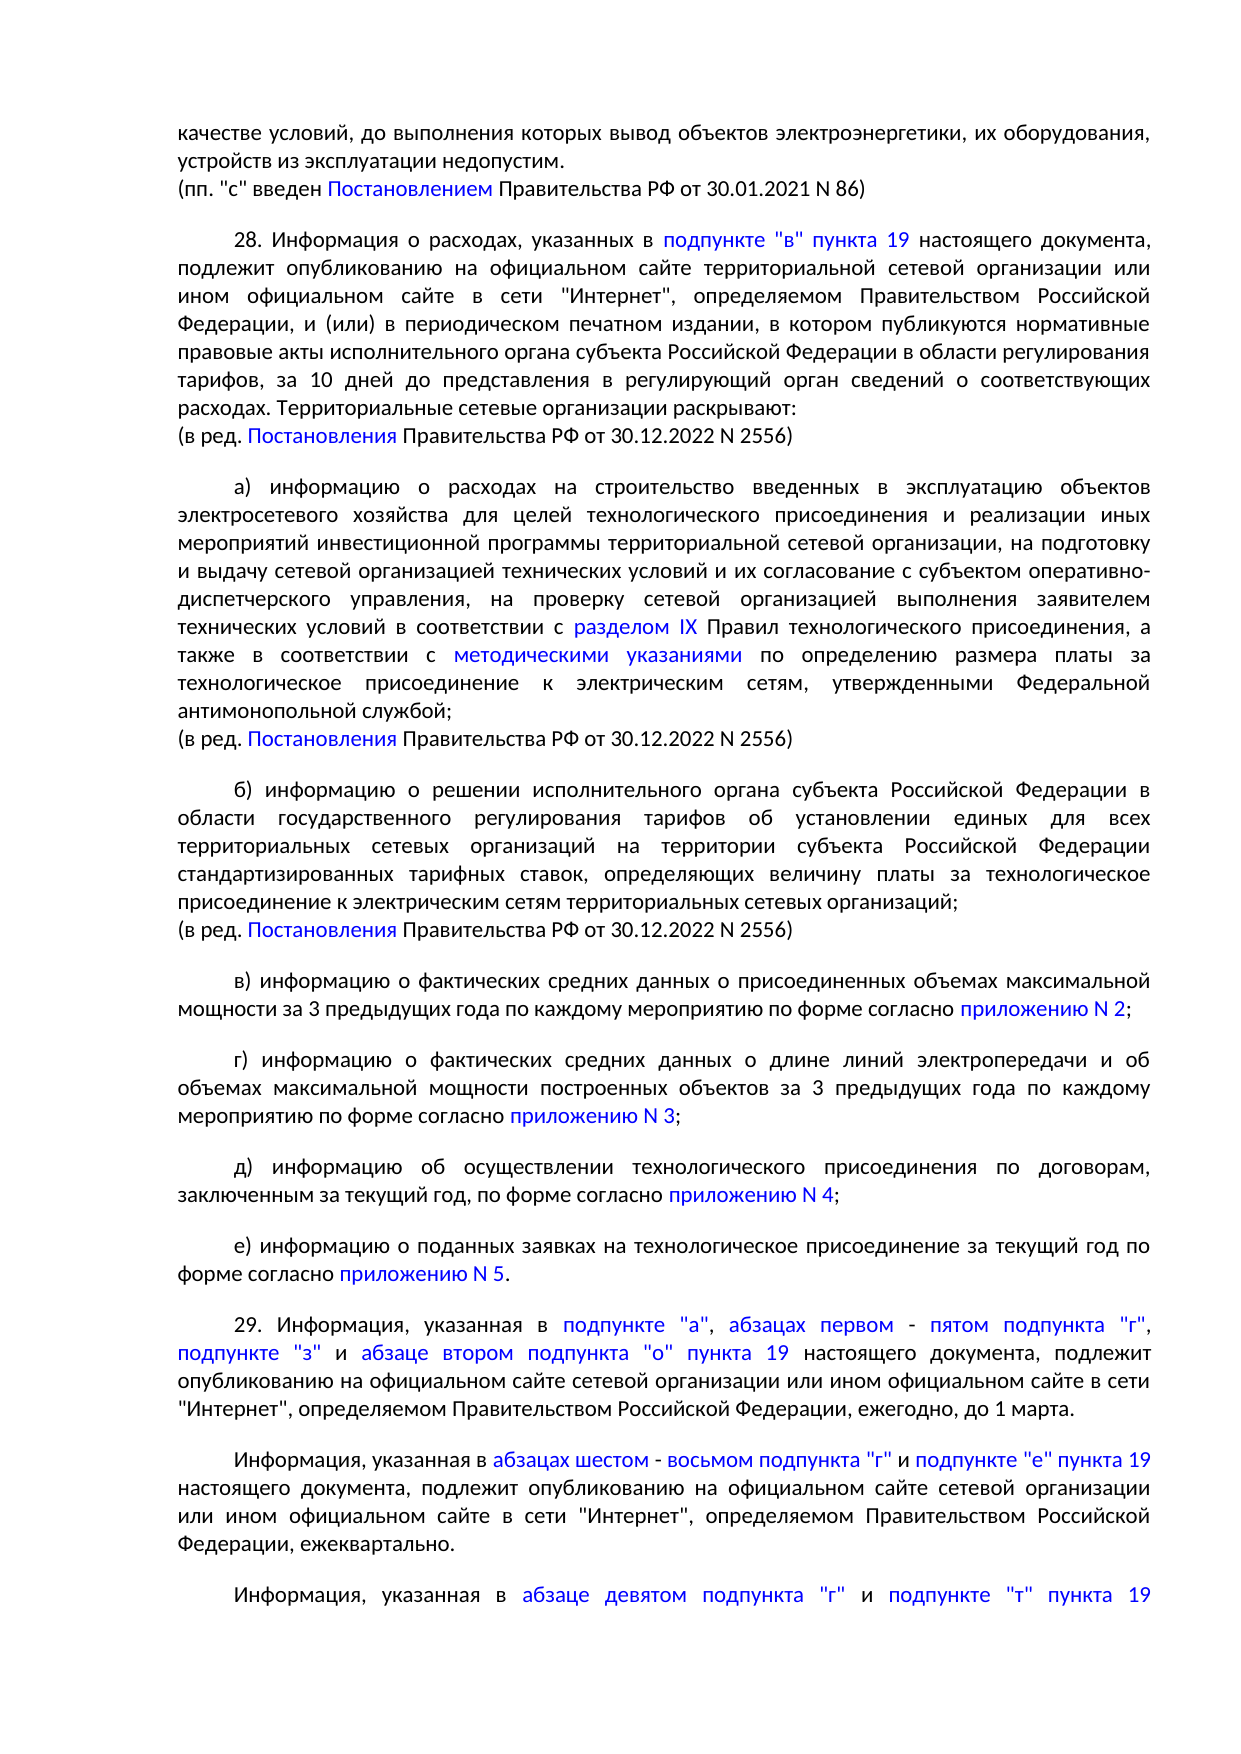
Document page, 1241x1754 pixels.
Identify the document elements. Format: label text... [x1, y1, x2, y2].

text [177, 1580, 1152, 1608]
text Информация, указанная в абзацах шестом - восьмом подпункта "г" и подпункте "е" пункта 19 настоящего документа, подлежит опубликованию на официальном сайте сетевой организации или ином официальном сайте в сети "Интернет", определяемом Правительством Российской Федерации, ежеквартально. [177, 1445, 1152, 1557]
text е) информацию о поданных заявках на технологическое присоединение за текущий год по форме согласно приложению N 5. [177, 1231, 1152, 1287]
text (пп. "с" введен Постановлением Правительства РФ от 30.01.2021 N 86) [177, 174, 1152, 202]
text (в ред. Постановления Правительства РФ от 30.12.2022 N 2556) [177, 724, 1152, 752]
text в) информацию о фактических средних данных о присоединенных объемах максимальной мощности за 3 предыдущих года по каждому мероприятию по форме согласно приложению N 2; [177, 966, 1152, 1022]
text (в ред. Постановления Правительства РФ от 30.12.2022 N 2556) [177, 915, 1152, 943]
text б) информацию о решении исполнительного органа субъекта Российской Федерации в области государственного регулирования тарифов об установлении единых для всех территориальных сетевых организаций на территории субъекта Российской Федерации стандартизированных тарифных ставок, определяющих величину платы за технологическое присоединение к электрическим сетям территориальных сетевых организаций; [177, 775, 1152, 915]
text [177, 118, 1152, 174]
text а) информацию о расходах на строительство введенных в эксплуатацию объектов электросетевого хозяйства для целей технологического присоединения и реализации иных мероприятий инвестиционной программы территориальной сетевой организации, на подготовку и выдачу сетевой организацией технических условий и их согласование с субъектом оперативно-диспетчерского управления, на проверку сетевой организацией выполнения заявителем технических условий в соответствии с разделом IX Правил технологического присоединения, а также в соответствии с методическими указаниями по определению размера платы за технологическое присоединение к электрическим сетям, утвержденными Федеральной антимонопольной службой; [177, 472, 1152, 724]
text 29. Информация, указанная в подпункте "а", абзацах первом - пятом подпункта "г", подпункте "з" и абзаце втором подпункта "о" пункта 19 настоящего документа, подлежит опубликованию на официальном сайте сетевой организации или ином официальном сайте в сети "Интернет", определяемом Правительством Российской Федерации, ежегодно, до 1 марта. [177, 1310, 1152, 1422]
text г) информацию о фактических средних данных о длине линий электропередачи и об объемах максимальной мощности построенных объектов за 3 предыдущих года по каждому мероприятию по форме согласно приложению N 3; [177, 1045, 1152, 1129]
text 28. Информация о расходах, указанных в подпункте "в" пункта 19 настоящего документа, подлежит опубликованию на официальном сайте территориальной сетевой организации или ином официальном сайте в сети "Интернет", определяемом Правительством Российской Федерации, и (или) в периодическом печатном издании, в котором публикуются нормативные правовые акты исполнительного органа субъекта Российской Федерации в области регулирования тарифов, за 10 дней до представления в регулирующий орган сведений о соответствующих расходах. Территориальные сетевые организации раскрывают: [177, 225, 1152, 421]
text д) информацию об осуществлении технологического присоединения по договорам, заключенным за текущий год, по форме согласно приложению N 4; [177, 1152, 1152, 1208]
text (в ред. Постановления Правительства РФ от 30.12.2022 N 2556) [177, 421, 1152, 449]
